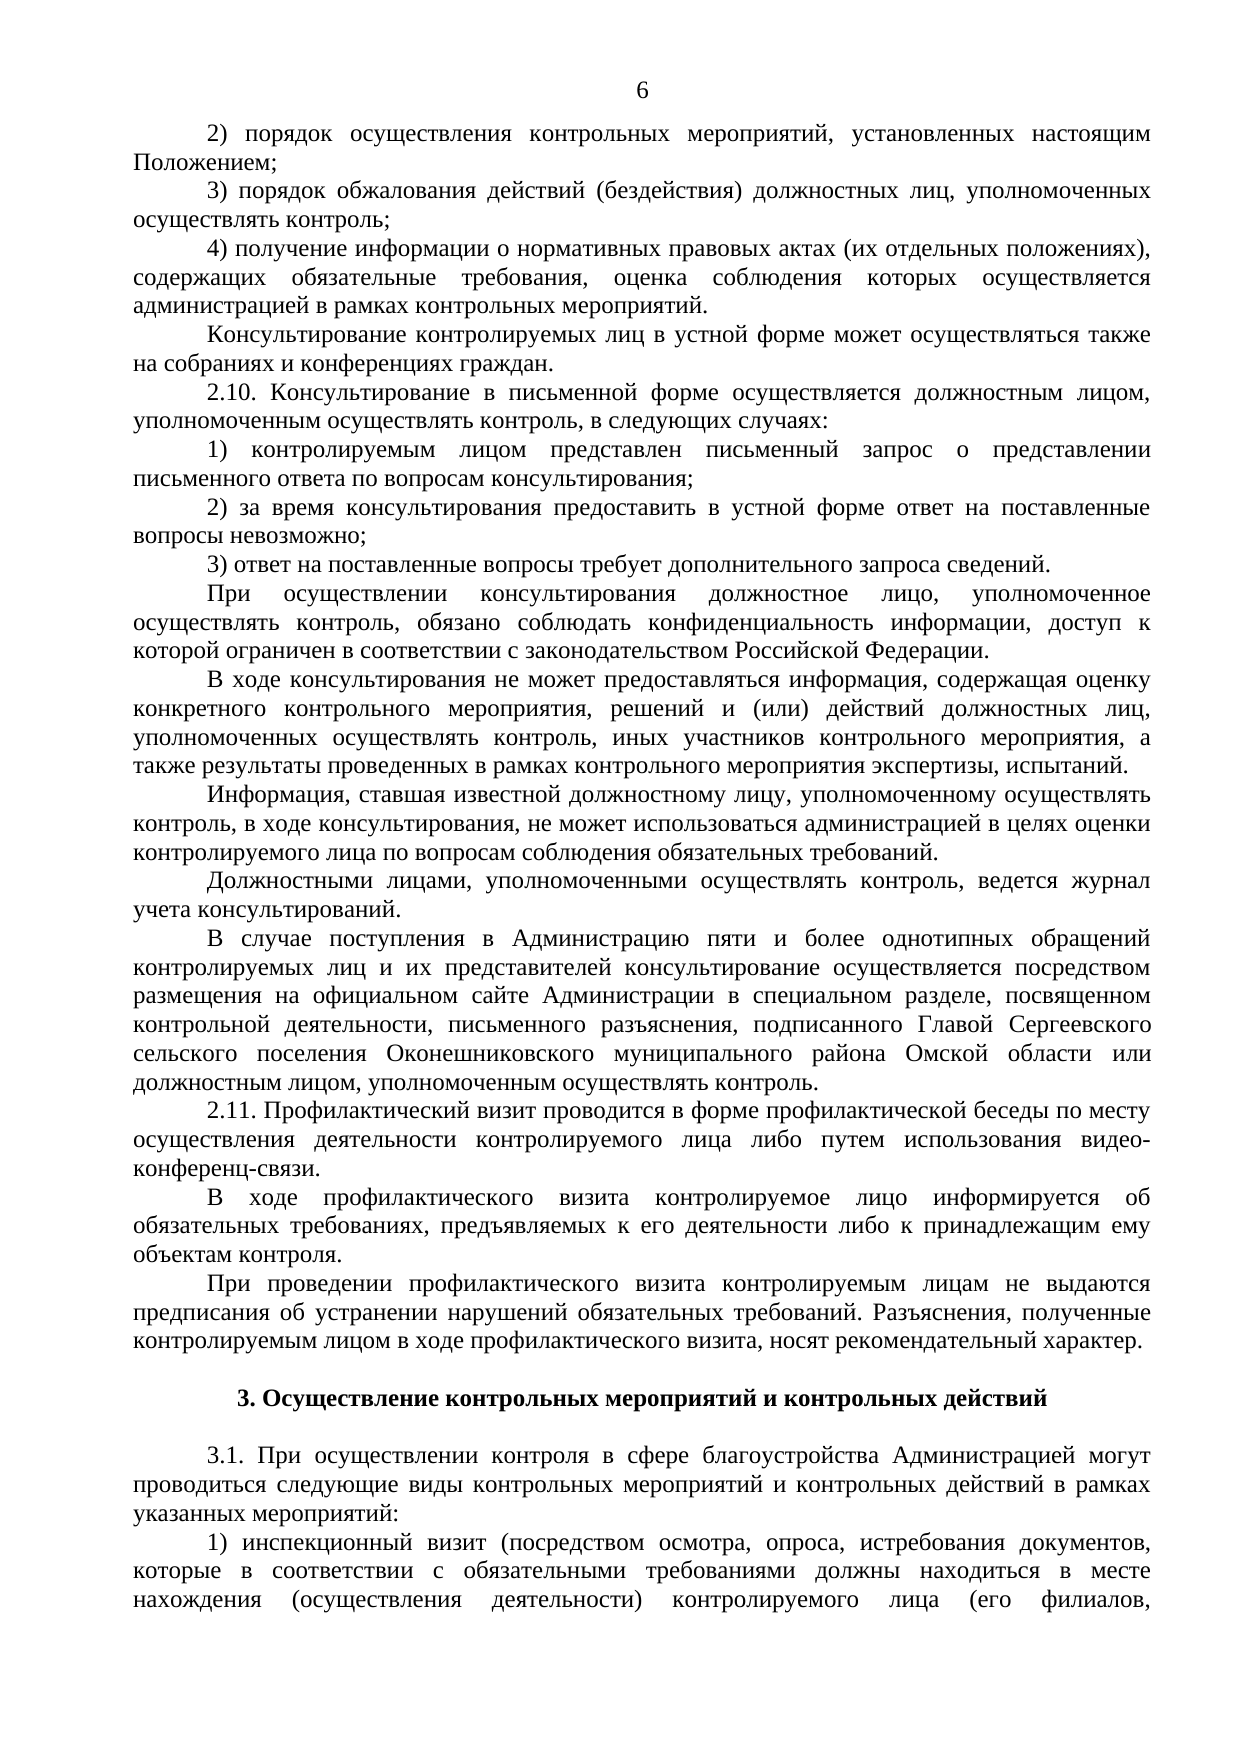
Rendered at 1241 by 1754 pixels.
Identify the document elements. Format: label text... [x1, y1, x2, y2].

text При осуществлении консультирования должностное лицо, уполномоченное осуществлять контроль, обязано соблюдать конфиденциальность информации, доступ к которой ограничен в соответствии с законодательством Российской Федерации. [133, 578, 1152, 664]
text В ходе профилактического визита контролируемое лицо информируется об обязательных требованиях, предъявляемых к его деятельности либо к принадлежащим ему объектам контроля. [133, 1182, 1152, 1268]
text Должностными лицами, уполномоченными осуществлять контроль, ведется журнал учета консультирований. [133, 866, 1152, 923]
text В ходе консультирования не может предоставляться информация, содержащая оценку конкретного контрольного мероприятия, решений и (или) действий должностных лиц, уполномоченных осуществлять контроль, иных участников контрольного мероприятия, а также результаты проведенных в рамках контрольного мероприятия экспертизы, испытаний. [133, 664, 1152, 779]
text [133, 1527, 1152, 1613]
text 3) порядок обжалования действий (бездействия) должностных лиц, уполномоченных осуществлять контроль; [133, 176, 1152, 233]
text В случае поступления в Администрацию пяти и более однотипных обращений контролируемых лиц и их представителей консультирование осуществляется посредством размещения на официальном сайте Администрации в специальном разделе, посвященном контрольной деятельности, письменного разъяснения, подписанного Главой Сергеевского сельского поселения Оконешниковского муниципального района Омской области или должностным лицом, уполномоченным осуществлять контроль. [133, 923, 1152, 1096]
text 3.1. При осуществлении контроля в сфере благоустройства Администрацией могут проводиться следующие виды контрольных мероприятий и контрольных действий в рамках указанных мероприятий: [133, 1441, 1152, 1527]
text 2) порядок осуществления контрольных мероприятий, установленных настоящим Положением; [133, 118, 1152, 176]
text 2) за время консультирования предоставить в устной форме ответ на поставленные вопросы невозможно; [133, 492, 1152, 549]
text 2.10. Консультирование в письменной форме осуществляется должностным лицом, уполномоченным осуществлять контроль, в следующих случаях: [133, 377, 1152, 434]
text 3) ответ на поставленные вопросы требует дополнительного запроса сведений. [133, 549, 1152, 578]
text При проведении профилактического визита контролируемым лицам не выдаются предписания об устранении нарушений обязательных требований. Разъяснения, полученные контролируемым лицом в ходе профилактического визита, носят рекомендательный характер. [133, 1268, 1152, 1354]
text Информация, ставшая известной должностному лицу, уполномоченному осуществлять контроль, в ходе консультирования, не может использоваться администрацией в целях оценки контролируемого лица по вопросам соблюдения обязательных требований. [133, 779, 1152, 866]
text 3. Осуществление контрольных мероприятий и контрольных действий [133, 1383, 1152, 1412]
text Консультирование контролируемых лиц в устной форме может осуществляться также на собраниях и конференциях граждан. [133, 319, 1152, 377]
text 4) получение информации о нормативных правовых актах (их отдельных положениях), содержащих обязательные требования, оценка соблюдения которых осуществляется администрацией в рамках контрольных мероприятий. [133, 233, 1152, 319]
text 1) контролируемым лицом представлен письменный запрос о представлении письменного ответа по вопросам консультирования; [133, 434, 1152, 492]
text 2.11. Профилактический визит проводится в форме профилактической беседы по месту осуществления деятельности контролируемого лица либо путем использования видео-конференц-связи. [133, 1096, 1152, 1182]
